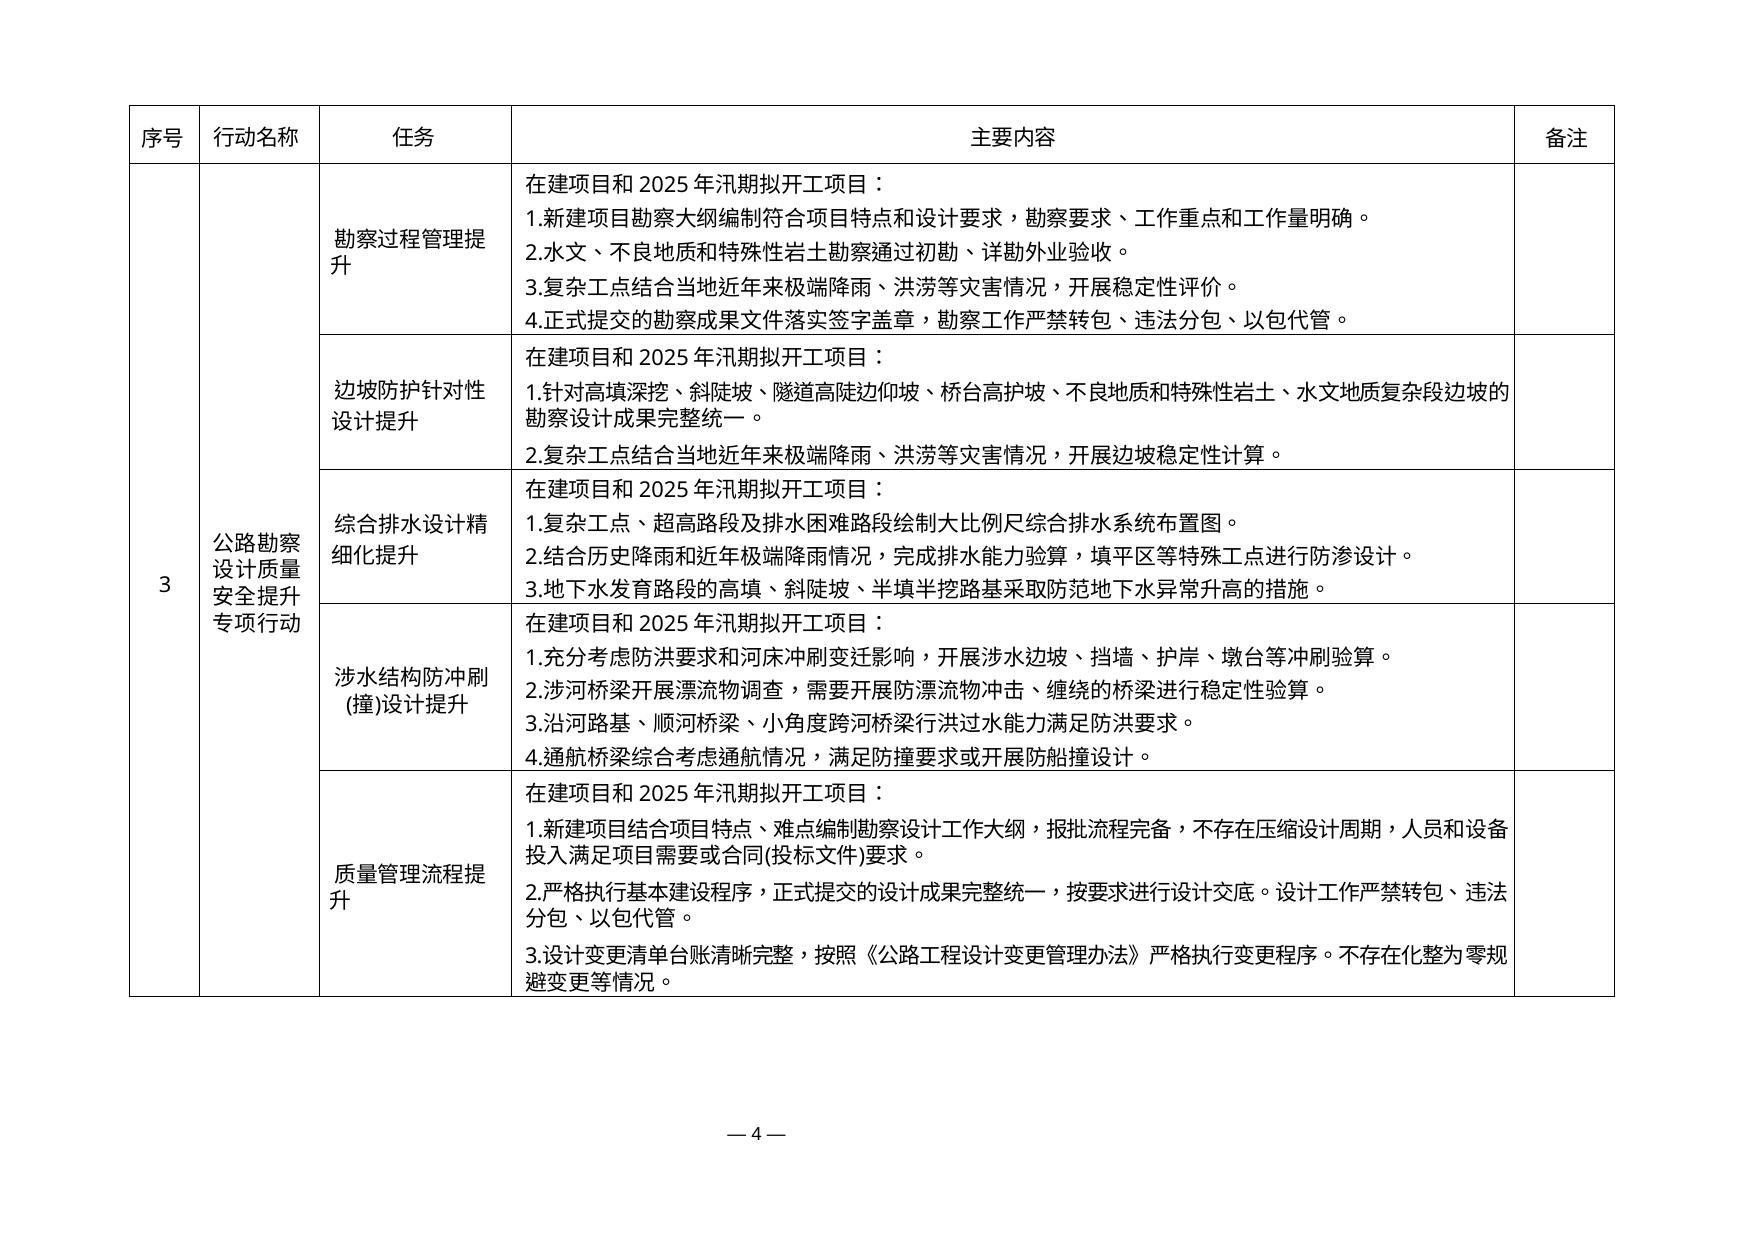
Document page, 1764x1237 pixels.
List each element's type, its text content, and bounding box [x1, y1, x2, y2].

table_cell 在建项目和2025年汛期拟开工项目： 1.针对高填深挖、斜陡坡、隧道高陡边仰坡、桥台高护坡、不良地质和特殊性岩土、水文地质复杂段边坡的勘察设计成果完整统一。 2.复杂工点结合当地近年来极端降雨、洪涝等灾害情况，开展边坡稳定性计算。 [512, 335, 1514, 469]
table_cell 勘察过程管理提升 [320, 164, 511, 334]
table_cell 综合排水设计精细化提升 [320, 470, 511, 603]
table_cell [1515, 771, 1614, 996]
table_cell 公路勘察设计质量安全提升专项行动 [200, 164, 319, 996]
table_cell [1515, 470, 1614, 603]
table_header 主要内容 [512, 106, 1514, 163]
table_cell 在建项目和2025年汛期拟开工项目： 1.复杂工点、超高路段及排水困难路段绘制大比例尺综合排水系统布置图。 2.结合历史降雨和近年极端降雨情况，完成排水能力验算，填平区等特殊工点进行防渗设计。 3.地下水发育路段的高填、斜陡坡、半填半挖路基采取防范地下水异常升高的措施。 [512, 470, 1514, 603]
table_header 任务 [320, 106, 511, 163]
table_header 行动名称 [200, 106, 319, 163]
table_cell 在建项目和2025年汛期拟开工项目： 1.充分考虑防洪要求和河床冲刷变迁影响，开展涉水边坡、挡墙、护岸、墩台等冲刷验算。 2.涉河桥梁开展漂流物调查，需要开展防漂流物冲击、缠绕的桥梁进行稳定性验算。 3.沿河路基、顺河桥梁、小角度跨河桥梁行洪过水能力满足防洪要求。 4.通航桥梁综合考虑通航情况，满足防撞要求或开展防船撞设计。 [512, 604, 1514, 770]
table_cell [1515, 604, 1614, 770]
table_cell 3 [130, 164, 199, 996]
table_cell [1515, 164, 1614, 334]
table_cell 边坡防护针对性设计提升 [320, 335, 511, 469]
table_cell 质量管理流程提升 [320, 771, 511, 996]
table_cell [1515, 335, 1614, 469]
table_header 备注 [1515, 106, 1614, 163]
table_cell 在建项目和2025年汛期拟开工项目： 1.新建项目勘察大纲编制符合项目特点和设计要求，勘察要求、工作重点和工作量明确。 2.水文、不良地质和特殊性岩土勘察通过初勘、详勘外业验收。 3.复杂工点结合当地近年来极端降雨、洪涝等灾害情况，开展稳定性评价。 4.正式提交的勘察成果文件落实签字盖章，勘察工作严禁转包、违法分包、以包代管。 [512, 164, 1514, 334]
table_header 序号 [130, 106, 199, 163]
table_cell 在建项目和2025年汛期拟开工项目： 1.新建项目结合项目特点、难点编制勘察设计工作大纲，报批流程完备，不存在压缩设计周期，人员和设备投入满足项目需要或合同(投标文件)要求。 2.严格执行基本建设程序，正式提交的设计成果完整统一，按要求进行设计交底。设计工作严禁转包、违法分包、以包代管。 3.设计变更清单台账清晰完整，按照《公路工程设计变更管理办法》严格执行变更程序。不存在化整为零规避变更等情况。 [512, 771, 1514, 996]
table_cell 涉水结构防冲刷(撞)设计提升 [320, 604, 511, 770]
